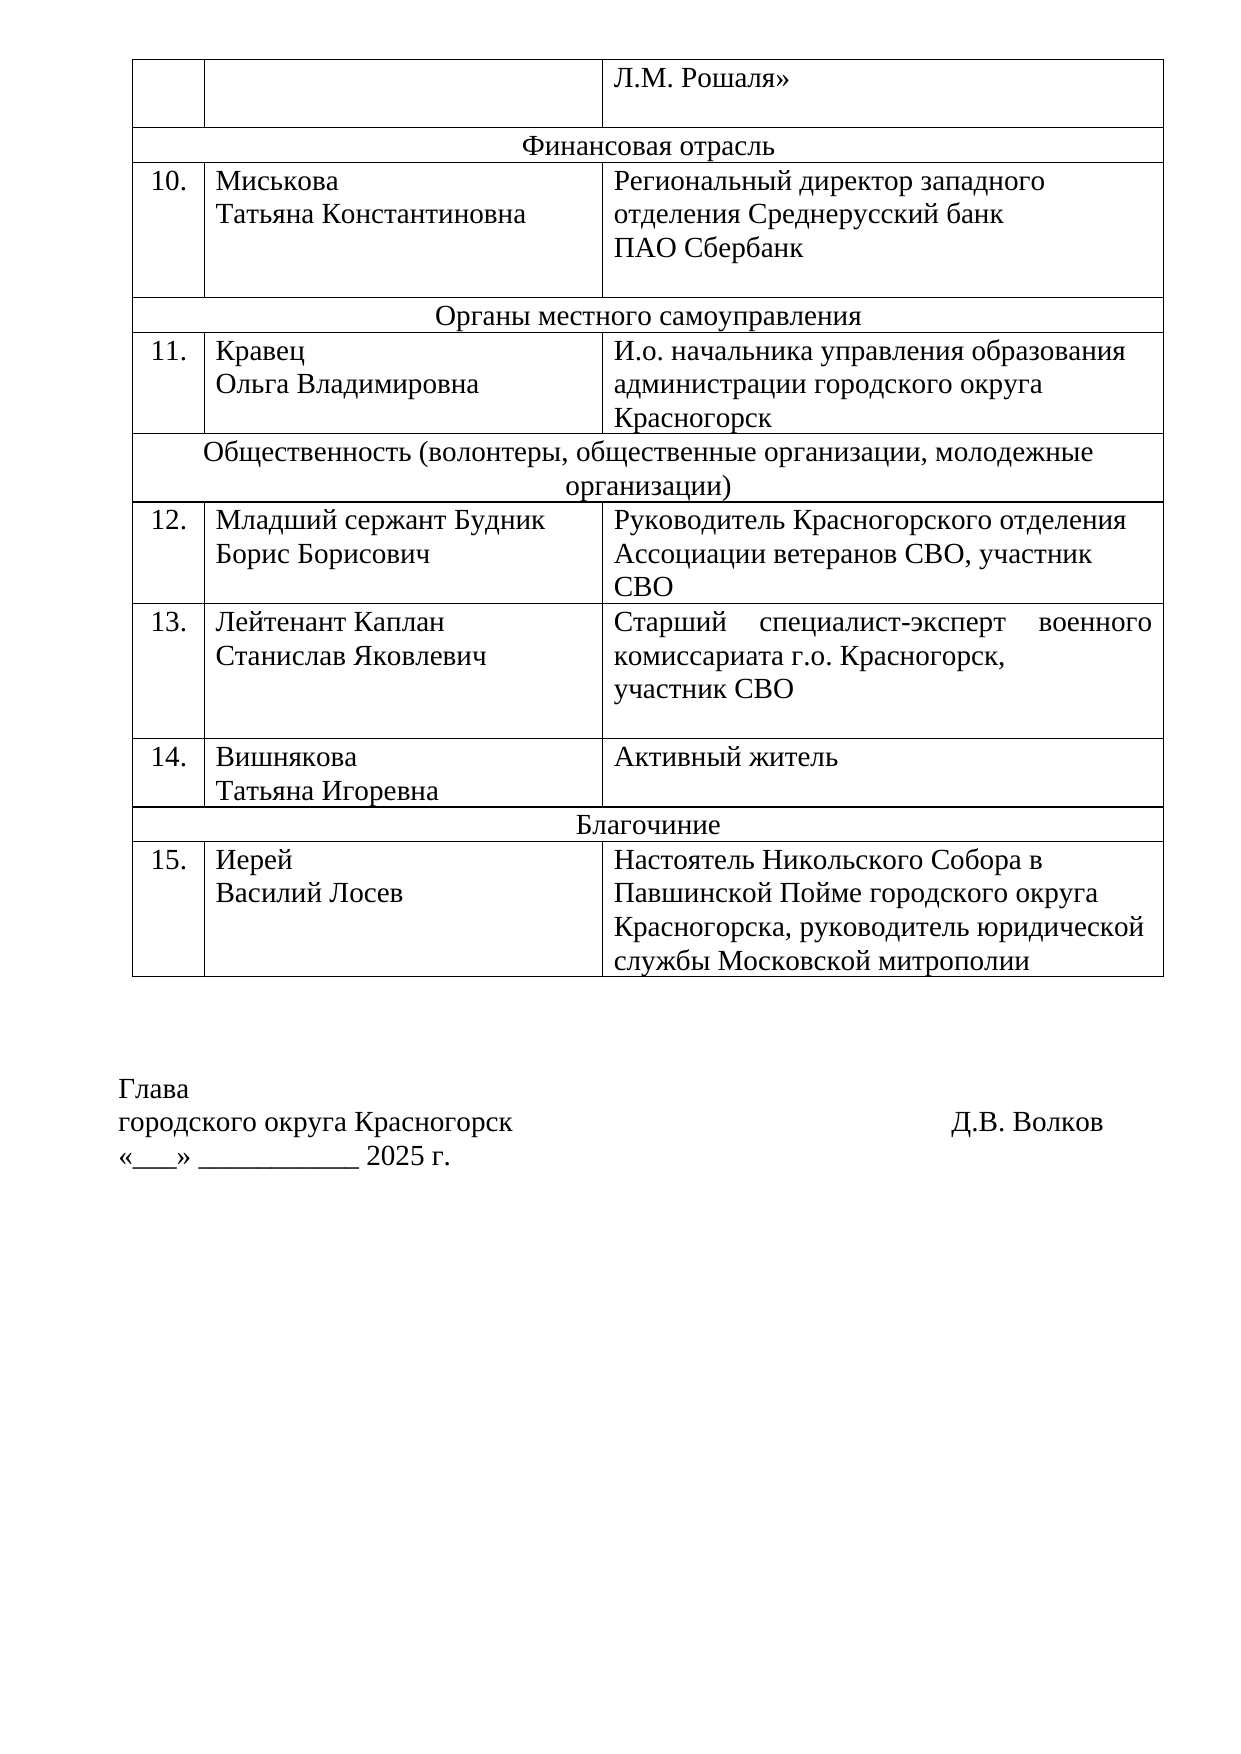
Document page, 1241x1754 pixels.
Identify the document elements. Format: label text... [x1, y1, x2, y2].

table_cell Кравец Ольга Владимировна [205, 333, 602, 433]
table_cell 13. [133, 604, 204, 738]
table_cell 14. [133, 739, 204, 806]
table_cell Миськова Татьяна Константиновна [205, 163, 602, 297]
table_cell Органы местного самоуправления [133, 298, 1163, 332]
text городского округа Красногорск Д.В. Волков [118, 1104, 1181, 1138]
table_cell Настоятель Никольского Собора в Павшинской Пойме городского округа Красногорска, руководитель юридической службы Московской митрополии [603, 842, 1163, 976]
table_cell Общественность (волонтеры, общественные организации, молодежные организации) [133, 434, 1163, 501]
table_cell 11. [133, 333, 204, 433]
table_cell 12. [133, 503, 204, 603]
table_cell 15. [133, 842, 204, 976]
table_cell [205, 60, 602, 127]
table_cell Иерей Василий Лосев [205, 842, 602, 976]
table_cell Младший сержант Будник Борис Борисович [205, 503, 602, 603]
table_cell Руководитель Красногорского отделения Ассоциации ветеранов СВО, участник СВО [603, 503, 1163, 603]
text «___» ___________ 2025 г. [118, 1138, 1181, 1172]
table_cell Благочиние [133, 808, 1163, 841]
table_cell Вишнякова Татьяна Игоревна [205, 739, 602, 806]
table_cell И.о. начальника управления образования администрации городского округа Красногорск [603, 333, 1163, 433]
table_cell Старший специалист-эксперт военного комиссариата г.о. Красногорск, участник СВО [603, 604, 1163, 738]
table_cell Финансовая отрасль [133, 128, 1163, 162]
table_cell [603, 60, 1163, 127]
table_cell 9. [133, 60, 204, 127]
table_cell Активный житель [603, 739, 1163, 806]
table_cell Региональный директор западного отделения Среднерусский банк ПАО Сбербанк [603, 163, 1163, 297]
text Глава [118, 1071, 1181, 1104]
table_cell Лейтенант Каплан Станислав Яковлевич [205, 604, 602, 738]
table_cell 10. [133, 163, 204, 297]
